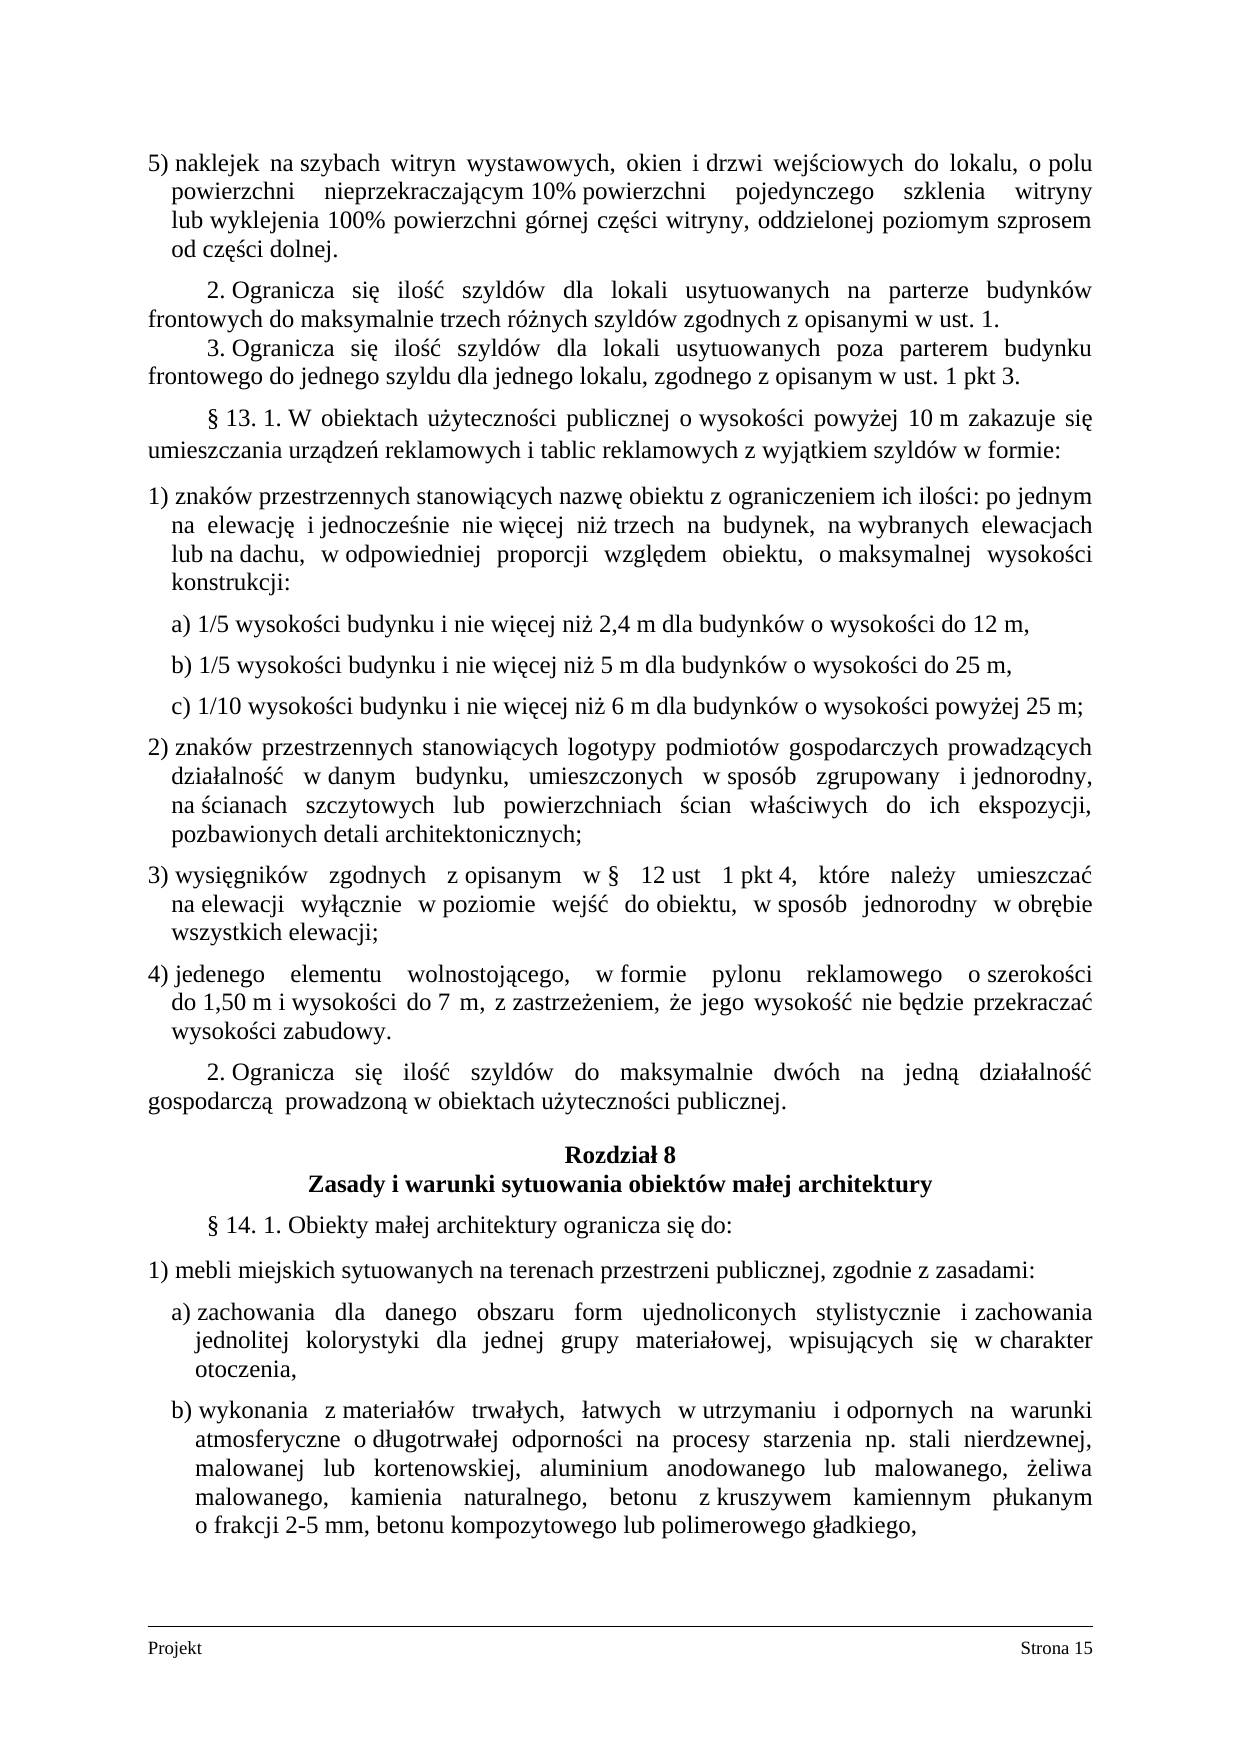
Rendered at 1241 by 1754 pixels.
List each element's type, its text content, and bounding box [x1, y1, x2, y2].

text § 14. 1. Obiekty małej architektury ogranicza się do: [148, 1210, 1093, 1239]
text 1) mebli miejskich sytuowanych na terenach przestrzeni publicznej, zgodnie z zasadami: [148, 1255, 1093, 1284]
text 5) naklejek na szybach witryn wystawowych, okien i drzwi wejściowych do lokalu, o polu powierzchni nieprzekraczającym 10% powierzchni pojedynczego szklenia witryny lub wyklejenia 100% powierzchni górnej części witryny, oddzielonej poziomym szprosem od części dolnej. [148, 148, 1093, 263]
text § 13. 1. W obiektach użyteczności publicznej o wysokości powyżej 10 m zakazuje się umieszczania urządzeń reklamowych i tablic reklamowych z wyjątkiem szyldów w formie: [148, 403, 1093, 464]
text 2. Ogranicza się ilość szyldów dla lokali usytuowanych na parterze budynków frontowych do maksymalnie trzech różnych szyldów zgodnych z opisanymi w ust. 1. [148, 275, 1093, 333]
text 2. Ogranicza się ilość szyldów do maksymalnie dwóch na jedną działalność gospodarczą prowadzoną w obiektach użyteczności publicznej. [148, 1057, 1093, 1115]
text 4) jedenego elementu wolnostojącego, w formie pylonu reklamowego o szerokości do 1,50 m i wysokości do 7 m, z zastrzeżeniem, że jego wysokość nie będzie przekraczać wysokości zabudowy. [148, 959, 1093, 1045]
text Rozdział 8 Zasady i warunki sytuowania obiektów małej architektury [148, 1140, 1093, 1197]
text 3. Ogranicza się ilość szyldów dla lokali usytuowanych poza parterem budynku frontowego do jednego szyldu dla jednego lokalu, zgodnego z opisanym w ust. 1 pkt 3. [148, 333, 1093, 390]
text b) wykonania z materiałów trwałych, łatwych w utrzymaniu i odpornych na warunki atmosferyczne o długotrwałej odporności na procesy starzenia np. stali nierdzewnej, malowanej lub kortenowskiej, aluminium anodowanego lub malowanego, żeliwa malowanego, kamienia naturalnego, betonu z kruszywem kamiennym płukanym o frakcji 2-5 mm, betonu kompozytowego lub polimerowego gładkiego, [171, 1395, 1093, 1539]
text 3) wysięgników zgodnych z opisanym w § 12 ust 1 pkt 4, które należy umieszczać na elewacji wyłącznie w poziomie wejść do obiektu, w sposób jednorodny w obrębie wszystkich elewacji; [148, 860, 1093, 946]
text a) zachowania dla danego obszaru form ujednoliconych stylistycznie i zachowania jednolitej kolorystyki dla jednej grupy materiałowej, wpisujących się w charakter otoczenia, [171, 1297, 1093, 1383]
text a) 1/5 wysokości budynku i nie więcej niż 2,4 m dla budynków o wysokości do 12 m, [171, 609, 1093, 637]
text 1) znaków przestrzennych stanowiących nazwę obiektu z ograniczeniem ich ilości: po jednym na elewację i jednocześnie nie więcej niż trzech na budynek, na wybranych elewacjach lub na dachu, w odpowiedniej proporcji względem obiektu, o maksymalnej wysokości konstrukcji: [148, 481, 1093, 596]
text 2) znaków przestrzennych stanowiących logotypy podmiotów gospodarczych prowadzących działalność w danym budynku, umieszczonych w sposób zgrupowany i jednorodny, na ścianach szczytowych lub powierzchniach ścian właściwych do ich ekspozycji, pozbawionych detali architektonicznych; [148, 732, 1093, 847]
text b) 1/5 wysokości budynku i nie więcej niż 5 m dla budynków o wysokości do 25 m, [171, 650, 1093, 679]
text c) 1/10 wysokości budynku i nie więcej niż 6 m dla budynków o wysokości powyżej 25 m; [171, 691, 1093, 720]
